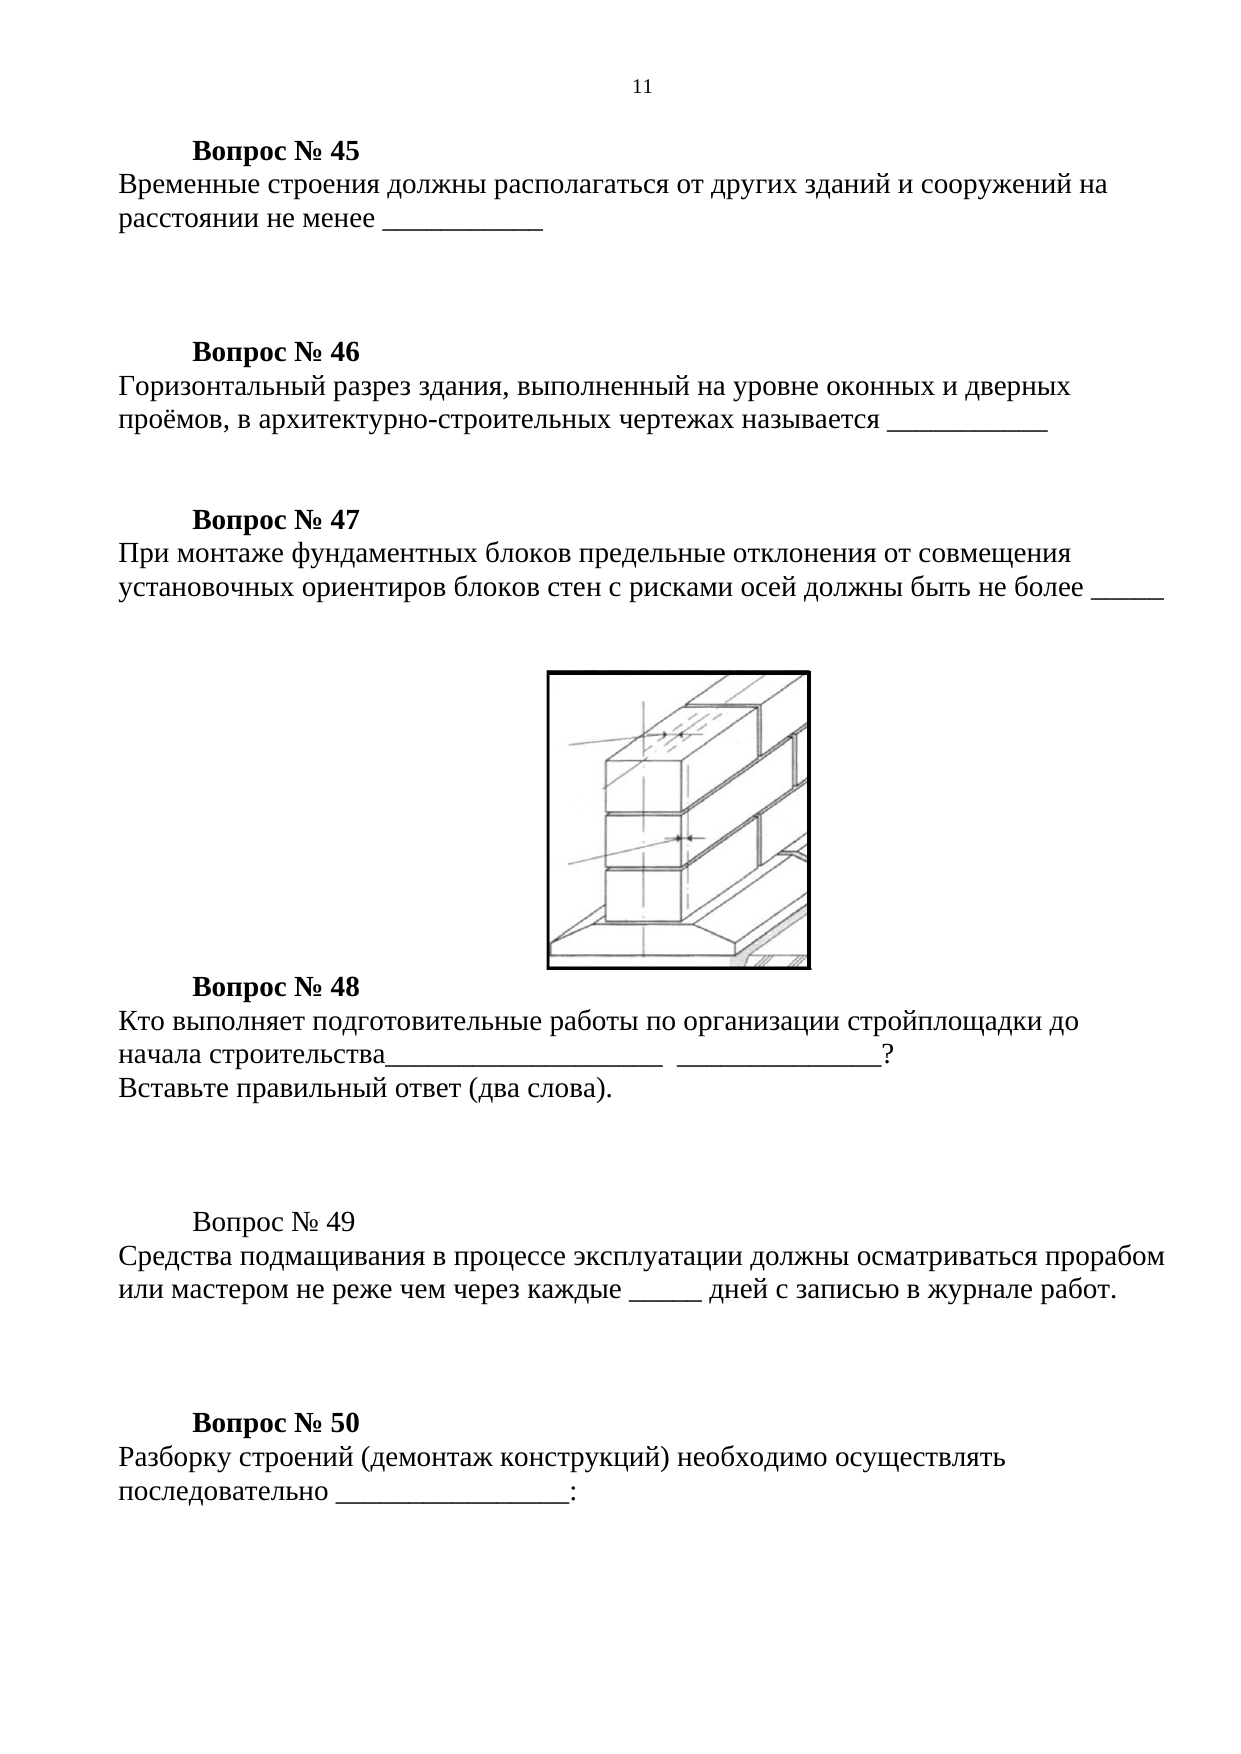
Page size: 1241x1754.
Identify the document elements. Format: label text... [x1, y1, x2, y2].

picture [546, 669, 812, 970]
text При монтаже фундаментных блоков предельные отклонения от совмещения установочных ориентиров блоков стен с рисками осей должны быть не более _____ [118, 535, 1167, 602]
text Вопрос № 45 [192, 133, 1167, 166]
text Вставьте правильный ответ (два слова). [118, 1070, 1167, 1104]
text Кто выполняет подготовительные работы по организации стройплощадки до начала строительства___________________ ______________? [118, 1003, 1167, 1070]
text Вопрос № 49 [192, 1204, 1167, 1238]
text Горизонтальный разрез здания, выполненный на уровне оконных и дверных проёмов, в архитектурно-строительных чертежах называется ___________ [118, 368, 1167, 435]
text Вопрос № 46 [192, 334, 1167, 368]
text Разборку строений (демонтаж конструкций) необходимо осуществлять последовательно ________________: [118, 1439, 1167, 1506]
text Вопрос № 50 [192, 1406, 1167, 1439]
text Вопрос № 48 [192, 969, 1167, 1003]
text Вопрос № 47 [192, 502, 1167, 535]
text Временные строения должны располагаться от других зданий и сооружений на расстоянии не менее ___________ [118, 166, 1167, 233]
text Средства подмащивания в процессе эксплуатации должны осматриваться прорабом или мастером не реже чем через каждые _____ дней с записью в журнале работ. [118, 1238, 1167, 1305]
